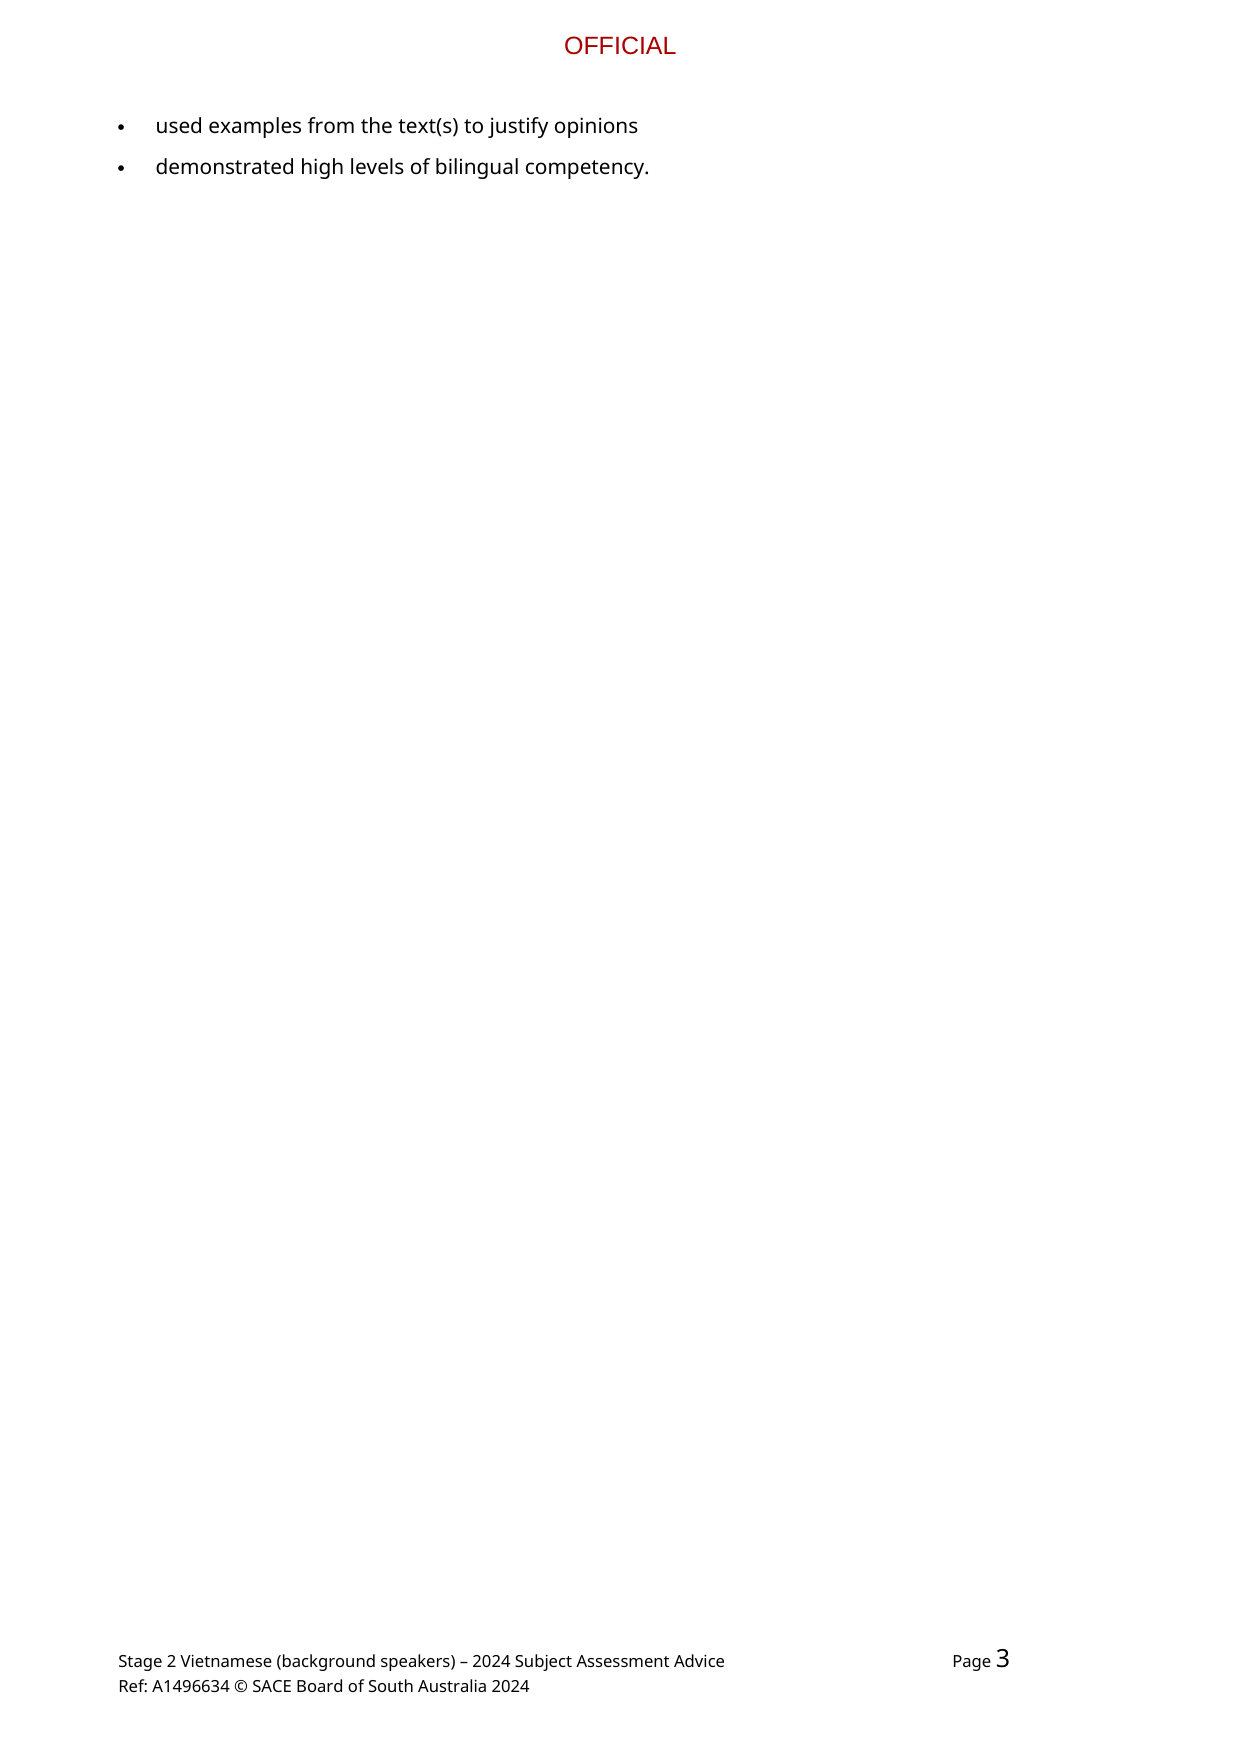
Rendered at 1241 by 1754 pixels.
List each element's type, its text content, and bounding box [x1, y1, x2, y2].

text used examples from the text(s) to justify opinions [118, 111, 1122, 140]
text demonstrated high levels of bilingual competency. [118, 152, 1122, 181]
